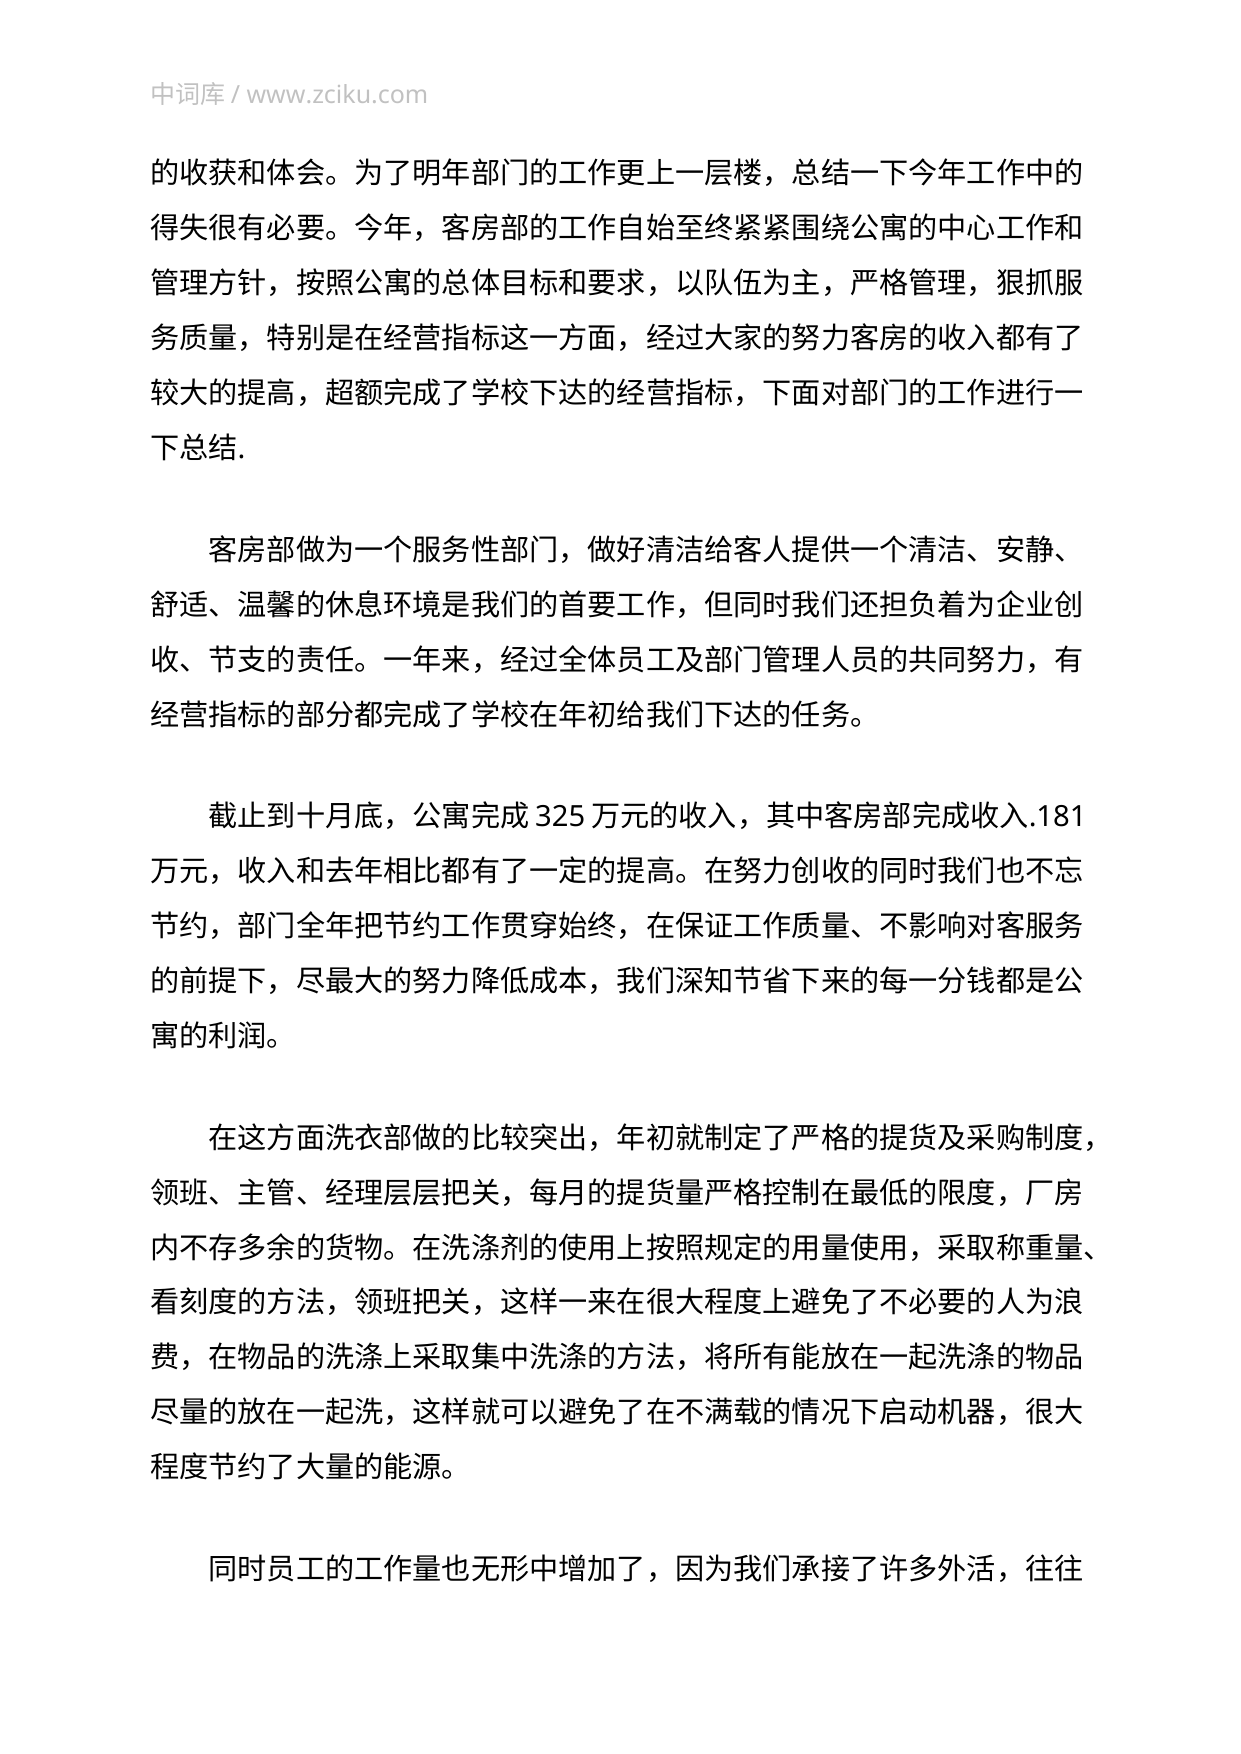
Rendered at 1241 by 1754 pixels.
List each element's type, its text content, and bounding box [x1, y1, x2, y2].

text 在这方面洗衣部做的比较突出，年初就制定了严格的提货及采购制度，领班、主管、经理层层把关，每月的提货量严格控制在最低的限度，厂房内不存多余的货物。在洗涤剂的使用上按照规定的用量使用，采取称重量、看刻度的方法，领班把关，这样一来在很大程度上避免了不必要的人为浪费，在物品的洗涤上采取集中洗涤的方法，将所有能放在一起洗涤的物品尽量的放在一起洗，这样就可以避免了在不满载的情况下启动机器，很大程度节约了大量的能源。 [150, 1114, 1090, 1486]
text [150, 150, 1090, 467]
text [150, 1546, 1090, 1588]
text 截止到十月底，公寓完成325万元的收入，其中客房部完成收入.181万元，收入和去年相比都有了一定的提高。在努力创收的同时我们也不忘节约，部门全年把节约工作贯穿始终，在保证工作质量、不影响对客服务的前提下，尽最大的努力降低成本，我们深知节省下来的每一分钱都是公寓的利润。 [150, 793, 1090, 1055]
text 客房部做为一个服务性部门，做好清洁给客人提供一个清洁、安静、舒适、温馨的休息环境是我们的首要工作，但同时我们还担负着为企业创收、节支的责任。一年来，经过全体员工及部门管理人员的共同努力，有经营指标的部分都完成了学校在年初给我们下达的任务。 [150, 526, 1090, 733]
